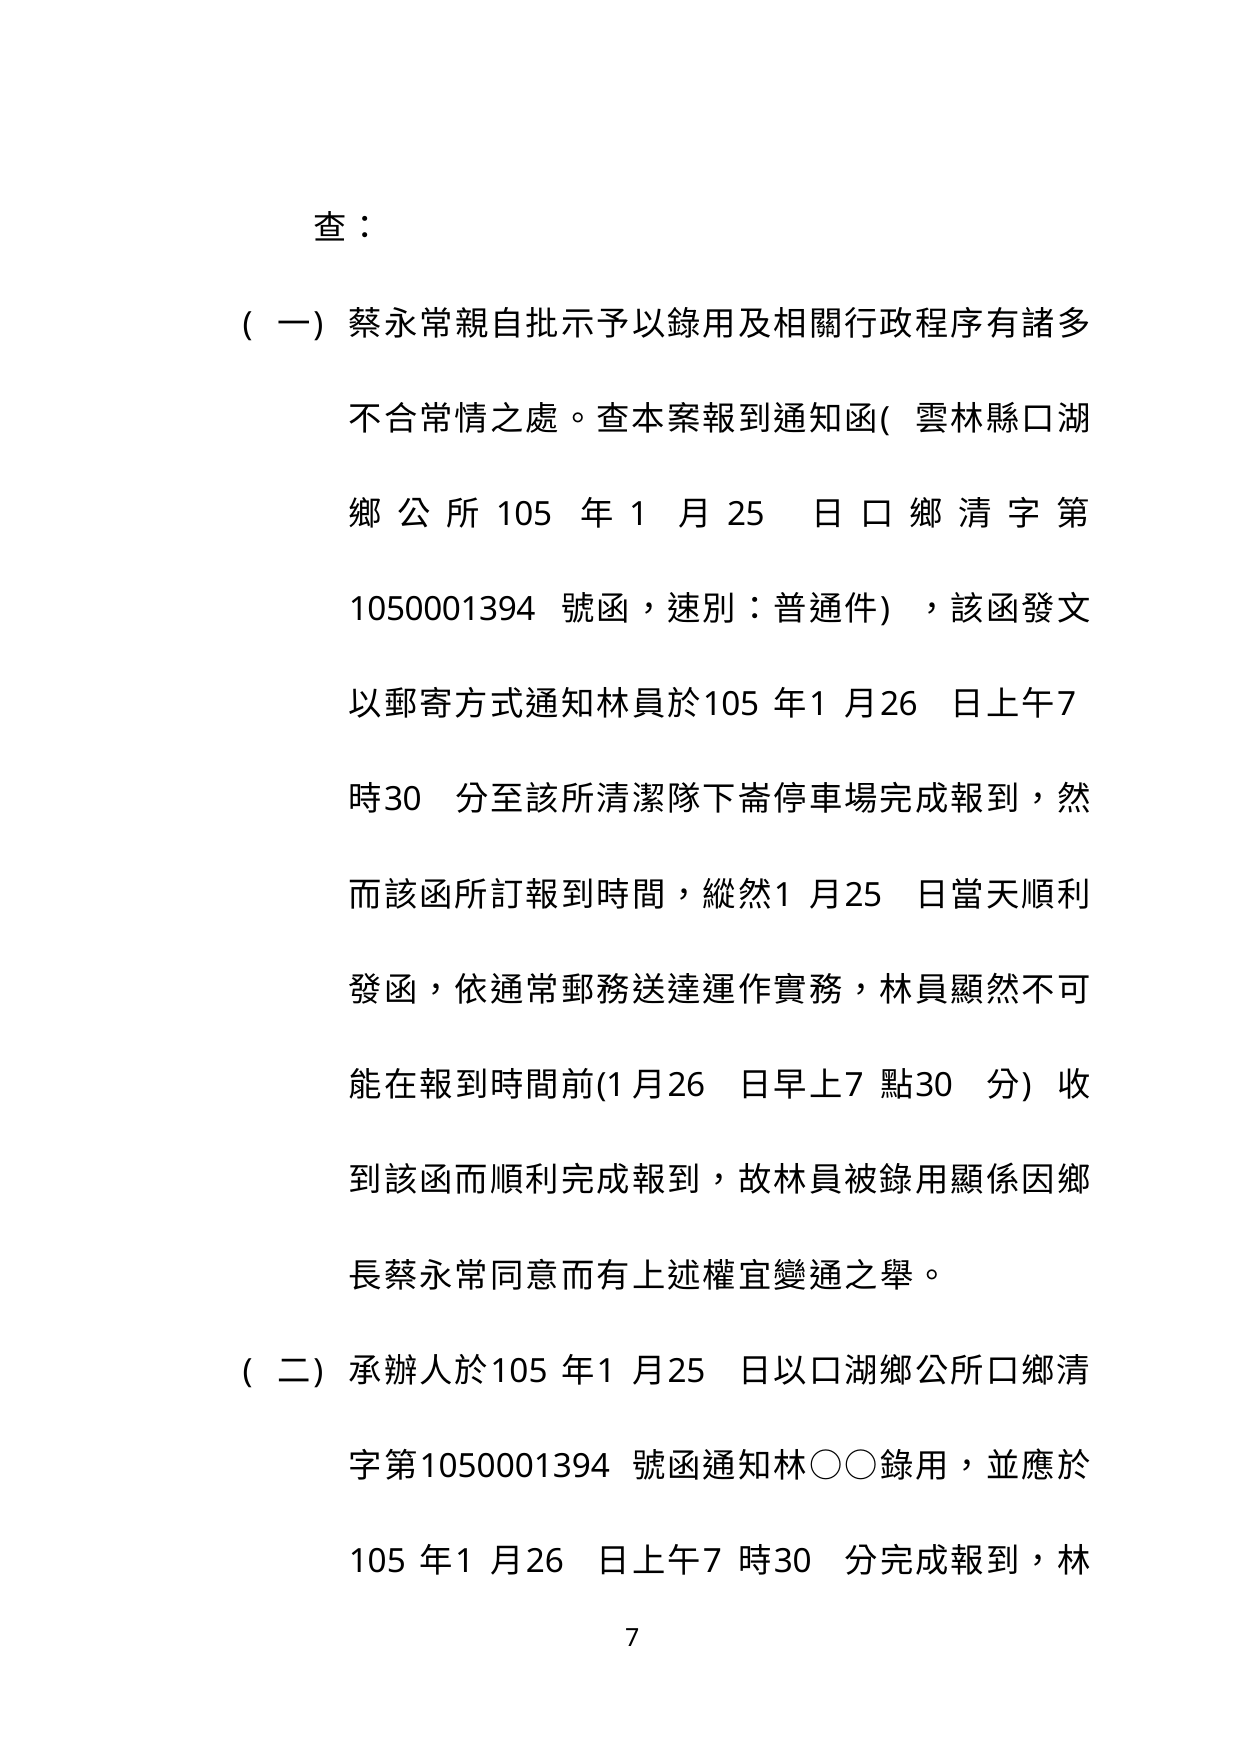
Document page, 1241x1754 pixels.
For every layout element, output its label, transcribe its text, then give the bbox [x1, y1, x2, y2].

subtitle 蔡永常親自批示予以錄用及相關行政程序有諸多不合常情之處。查本案報到通知函(雲林縣口湖鄉公所105年1月25日口鄉清字第1050001394號函，速別：普通件)，該函發文以郵寄方式通知林員於105年1月26日上午7時30分至該所清潔隊下崙停車場完成報到，然而該函所訂報到時間，縱然1月25日當天順利發函，依通常郵務送達運作實務，林員顯然不可能在報到時間前(1月26日早上7點30分)收到該函而順利完成報到，故林員被錄用顯係因鄉長蔡永常同意而有上述權宜變通之舉。 [242, 273, 1092, 1320]
